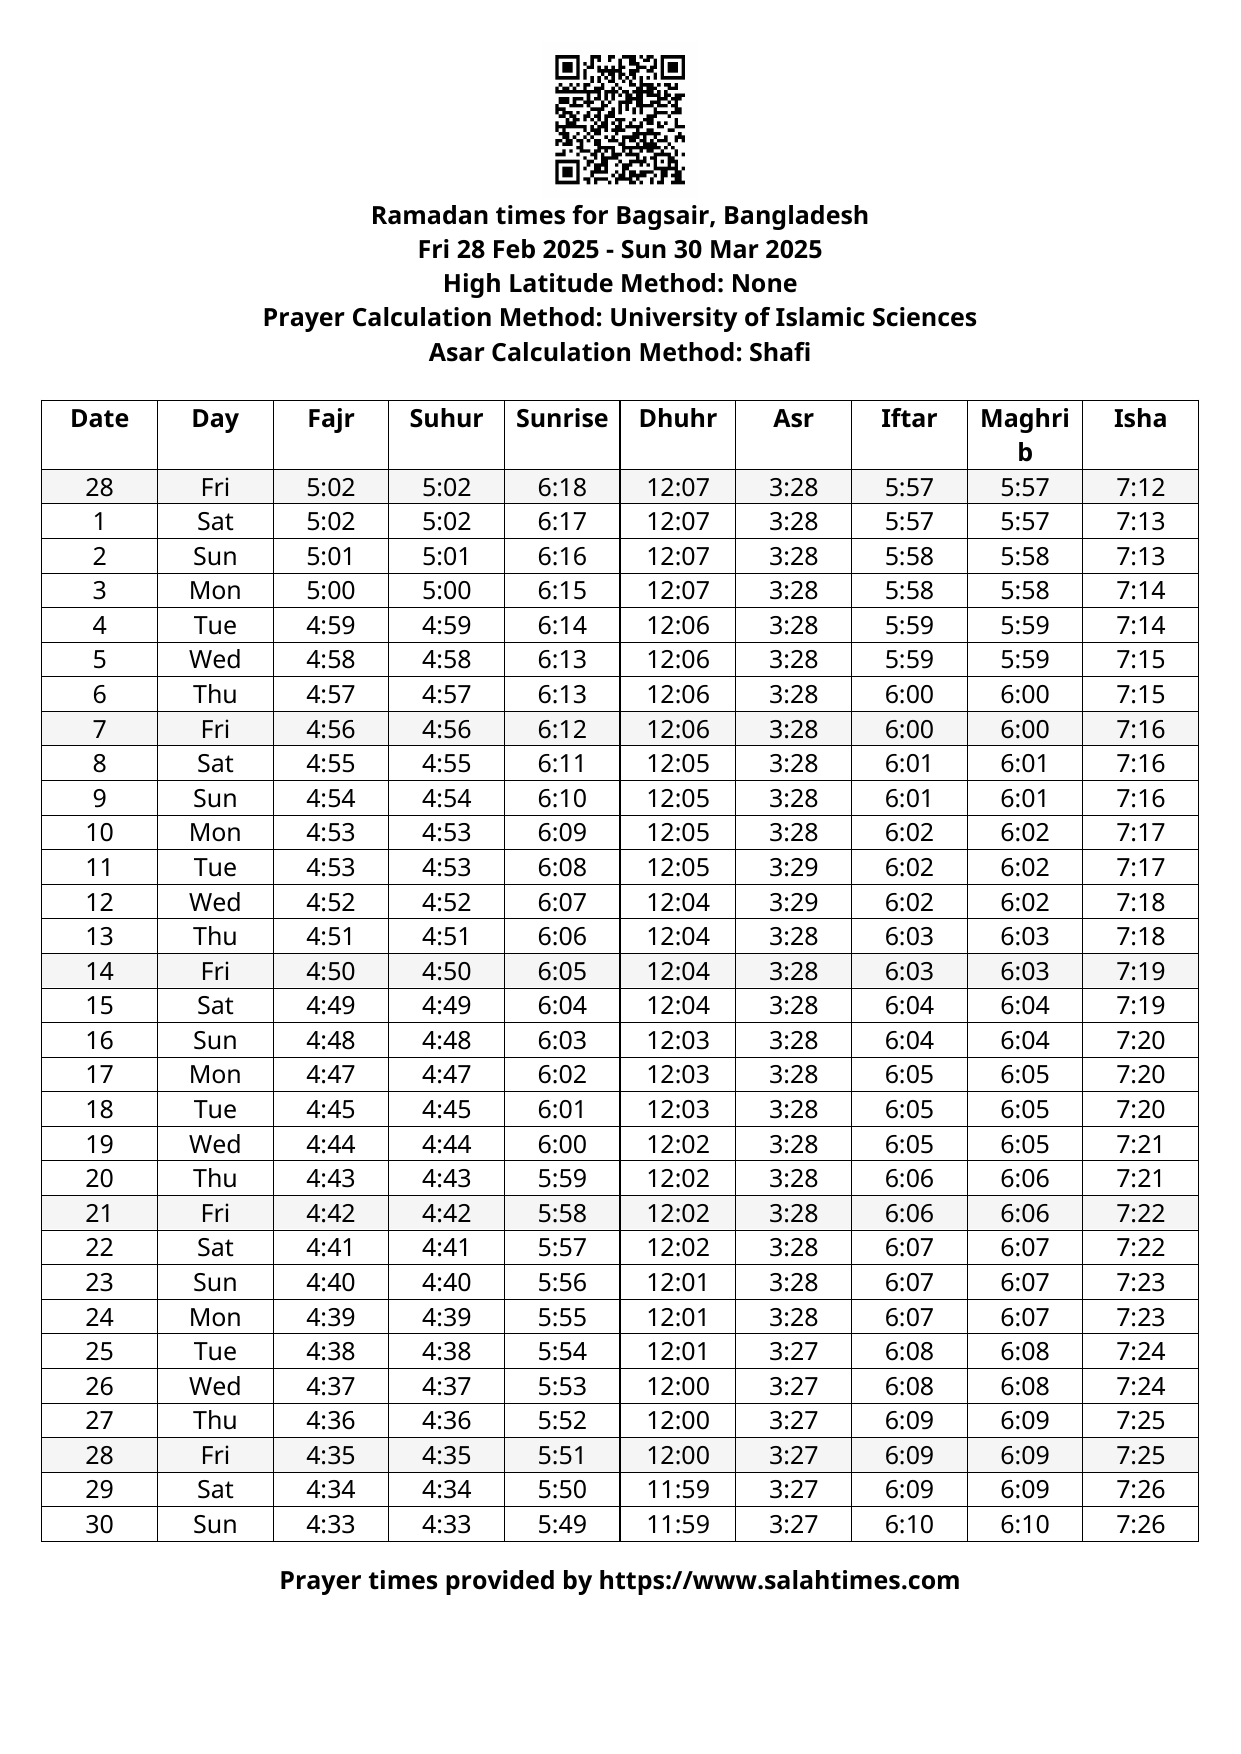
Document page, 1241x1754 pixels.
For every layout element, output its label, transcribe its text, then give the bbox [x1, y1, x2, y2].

table_cell 6:09 [505, 816, 619, 849]
table_cell 12:03 [621, 1092, 735, 1126]
table_cell Mon [158, 1058, 273, 1091]
table_cell 5:02 [389, 504, 504, 538]
table_cell 6:14 [505, 608, 619, 642]
table_cell 9 [42, 781, 157, 814]
table_cell 12:04 [621, 989, 735, 1022]
table_cell 3:27 [736, 1438, 851, 1472]
table_cell 4:34 [389, 1473, 504, 1506]
table_cell 6:09 [968, 1438, 1082, 1472]
table_cell 7:25 [1083, 1404, 1198, 1437]
table_cell 4:53 [274, 850, 388, 884]
table_cell 5:54 [505, 1334, 619, 1368]
table_cell 6:07 [968, 1300, 1082, 1333]
table_cell 4:35 [389, 1438, 504, 1472]
table_cell 7:20 [1083, 1058, 1198, 1091]
table_cell 6:02 [968, 816, 1082, 849]
table_cell 4 [42, 608, 157, 642]
text Ramadan times for Bagsair, Bangladesh [42, 198, 1198, 232]
table_cell 13 [42, 919, 157, 953]
table_cell 7:16 [1083, 712, 1198, 745]
table_cell 6:06 [852, 1161, 967, 1195]
table_cell 4:34 [274, 1473, 388, 1506]
table_cell 3:28 [736, 539, 851, 572]
table_cell 6:08 [852, 1369, 967, 1402]
table_cell 5:58 [968, 574, 1082, 607]
table_cell 14 [42, 954, 157, 987]
table_cell 6:05 [852, 1127, 967, 1160]
table_cell 4:35 [274, 1438, 388, 1472]
table_cell 6:00 [852, 677, 967, 711]
table_cell 5:50 [505, 1473, 619, 1506]
table_cell 12 [42, 885, 157, 918]
table_cell 6:07 [505, 885, 619, 918]
table_cell 6:01 [505, 1092, 619, 1126]
table_cell 24 [42, 1300, 157, 1333]
table_cell 6:09 [852, 1473, 967, 1506]
table_cell 4:39 [389, 1300, 504, 1333]
table_cell 3:28 [736, 504, 851, 538]
table_cell Sat [158, 1231, 273, 1264]
table_cell 3:28 [736, 954, 851, 987]
table_cell 4:36 [274, 1404, 388, 1437]
table_cell 7:17 [1083, 816, 1198, 849]
table_cell 6:09 [852, 1404, 967, 1437]
table_cell 7:24 [1083, 1334, 1198, 1368]
table_cell Mon [158, 1300, 273, 1333]
table_cell Fri [158, 712, 273, 745]
table_cell 6:10 [968, 1507, 1082, 1541]
table_cell 7:18 [1083, 919, 1198, 953]
table_header Date [42, 401, 157, 469]
table_cell 4:42 [389, 1196, 504, 1229]
table_cell 5:51 [505, 1438, 619, 1472]
table_cell 4:59 [274, 608, 388, 642]
table_cell 6:04 [505, 989, 619, 1022]
table_cell 6:10 [505, 781, 619, 814]
table_cell 4:41 [274, 1231, 388, 1264]
table_cell 4:51 [274, 919, 388, 953]
table_cell 6:05 [852, 1092, 967, 1126]
table_cell Sun [158, 781, 273, 814]
picture [542, 41, 699, 198]
table_cell 5:58 [852, 574, 967, 607]
table_cell 4:51 [389, 919, 504, 953]
table_cell 6:00 [968, 677, 1082, 711]
table_cell 4:45 [274, 1092, 388, 1126]
table_cell 7:14 [1083, 608, 1198, 642]
table_cell Thu [158, 1161, 273, 1195]
table_cell 12:00 [621, 1369, 735, 1402]
table_cell 6:02 [505, 1058, 619, 1091]
text Prayer Calculation Method: University of Islamic Sciences [42, 300, 1198, 334]
table_cell 6:08 [505, 850, 619, 884]
text Prayer times provided by https://www.salahtimes.com [42, 1563, 1198, 1597]
table_cell 12:05 [621, 746, 735, 780]
table_cell 12:05 [621, 850, 735, 884]
table_header Iftar [852, 401, 967, 469]
table_cell 5:57 [968, 470, 1082, 503]
table_cell 5:55 [505, 1300, 619, 1333]
table_cell 19 [42, 1127, 157, 1160]
table_cell 6:01 [968, 781, 1082, 814]
table_cell Fri [158, 954, 273, 987]
table_cell 6:06 [968, 1161, 1082, 1195]
table_cell 6:07 [852, 1231, 967, 1264]
table_cell 8 [42, 746, 157, 780]
table_cell 6:05 [968, 1092, 1082, 1126]
table_cell 5 [42, 643, 157, 676]
text High Latitude Method: None [42, 266, 1198, 300]
table_cell Wed [158, 643, 273, 676]
table_cell 12:07 [621, 539, 735, 572]
table_cell 5:53 [505, 1369, 619, 1402]
table_cell 6:00 [505, 1127, 619, 1160]
table_cell 4:49 [274, 989, 388, 1022]
table_cell 3:29 [736, 885, 851, 918]
table_cell 6:04 [852, 989, 967, 1022]
table_cell 12:03 [621, 1023, 735, 1057]
table_cell 3:28 [736, 1127, 851, 1160]
table_cell 6:07 [852, 1265, 967, 1299]
table_cell 6:13 [505, 677, 619, 711]
table_cell 12:02 [621, 1127, 735, 1160]
table_cell 4:58 [389, 643, 504, 676]
table_cell 6:02 [968, 850, 1082, 884]
table_cell 12:01 [621, 1300, 735, 1333]
table_cell 6:06 [968, 1196, 1082, 1229]
table_cell 5:57 [852, 470, 967, 503]
table_cell Thu [158, 677, 273, 711]
table_cell 5:59 [852, 608, 967, 642]
table_cell 3:28 [736, 677, 851, 711]
table_cell 4:39 [274, 1300, 388, 1333]
table_cell 11:59 [621, 1473, 735, 1506]
table_header Maghrib [968, 401, 1082, 469]
table_cell 6:02 [852, 816, 967, 849]
table_cell 7 [42, 712, 157, 745]
table_cell Sat [158, 746, 273, 780]
table_cell Sun [158, 1023, 273, 1057]
table_cell 6:08 [968, 1334, 1082, 1368]
table_cell 6:04 [968, 1023, 1082, 1057]
table_cell 4:44 [389, 1127, 504, 1160]
table_cell 6:02 [852, 850, 967, 884]
table_cell Fri [158, 470, 273, 503]
table_cell 5:49 [505, 1507, 619, 1541]
table_cell 4:52 [389, 885, 504, 918]
table_cell 6:10 [852, 1507, 967, 1541]
table_cell 6:05 [852, 1058, 967, 1091]
table_cell 26 [42, 1369, 157, 1402]
table_cell 20 [42, 1161, 157, 1195]
table_cell 6:05 [968, 1058, 1082, 1091]
table_cell 3:27 [736, 1334, 851, 1368]
table_cell 5:02 [389, 470, 504, 503]
table_cell 7:13 [1083, 504, 1198, 538]
table_cell 7:17 [1083, 850, 1198, 884]
table_cell 23 [42, 1265, 157, 1299]
table_cell 4:40 [274, 1265, 388, 1299]
table_cell 5:52 [505, 1404, 619, 1437]
table_cell 6:08 [852, 1334, 967, 1368]
table_cell Sun [158, 1265, 273, 1299]
table_cell Thu [158, 919, 273, 953]
table_cell 12:04 [621, 885, 735, 918]
table_cell 6:06 [505, 919, 619, 953]
table_cell 3:28 [736, 712, 851, 745]
table_cell 15 [42, 989, 157, 1022]
table_cell Fri [158, 1438, 273, 1472]
table_cell 7:25 [1083, 1438, 1198, 1472]
table_cell 6:03 [505, 1023, 619, 1057]
table_cell 4:57 [389, 677, 504, 711]
table_cell 6:02 [852, 885, 967, 918]
table_cell 28 [42, 470, 157, 503]
table_cell 6:03 [852, 954, 967, 987]
table_cell Tue [158, 1092, 273, 1126]
table_cell 6:06 [852, 1196, 967, 1229]
table_cell 7:19 [1083, 954, 1198, 987]
table_cell 5:01 [389, 539, 504, 572]
table_cell 4:33 [274, 1507, 388, 1541]
table_cell 6:09 [852, 1438, 967, 1472]
table_cell 4:43 [389, 1161, 504, 1195]
table_cell 7:12 [1083, 470, 1198, 503]
table_cell Sun [158, 539, 273, 572]
table_cell 7:26 [1083, 1507, 1198, 1541]
table_cell 12:06 [621, 643, 735, 676]
table_cell 3:28 [736, 816, 851, 849]
table_cell Sat [158, 989, 273, 1022]
table_cell 3:28 [736, 1196, 851, 1229]
table_cell 6:09 [968, 1404, 1082, 1437]
table_cell 3:28 [736, 1300, 851, 1333]
table_cell 12:00 [621, 1404, 735, 1437]
table_cell 7:13 [1083, 539, 1198, 572]
table_header Dhuhr [621, 401, 735, 469]
table_cell 7:19 [1083, 989, 1198, 1022]
table_cell 5:59 [968, 608, 1082, 642]
table_cell 4:33 [389, 1507, 504, 1541]
table_cell 12:04 [621, 954, 735, 987]
table_cell 6:05 [505, 954, 619, 987]
table_cell 6:04 [852, 1023, 967, 1057]
table_cell 4:38 [274, 1334, 388, 1368]
table_cell Wed [158, 1127, 273, 1160]
table_cell 5:00 [389, 574, 504, 607]
table_cell Fri [158, 1196, 273, 1229]
table_cell 4:59 [389, 608, 504, 642]
table_cell Wed [158, 1369, 273, 1402]
table_cell Tue [158, 1334, 273, 1368]
table_cell 7:21 [1083, 1161, 1198, 1195]
table_cell 6:09 [968, 1473, 1082, 1506]
table_cell 7:14 [1083, 574, 1198, 607]
table_cell 7:20 [1083, 1092, 1198, 1126]
table_cell 4:48 [274, 1023, 388, 1057]
table_cell 6:13 [505, 643, 619, 676]
table_cell 6:07 [968, 1265, 1082, 1299]
table_cell 6:05 [968, 1127, 1082, 1160]
table_header Sunrise [505, 401, 619, 469]
table_cell 6:02 [968, 885, 1082, 918]
table_cell 3:27 [736, 1404, 851, 1437]
table_cell 7:24 [1083, 1369, 1198, 1402]
table_cell 4:50 [389, 954, 504, 987]
table_cell 4:58 [274, 643, 388, 676]
table_cell 6:08 [968, 1369, 1082, 1402]
table_cell 6:04 [968, 989, 1082, 1022]
table_cell 4:42 [274, 1196, 388, 1229]
table_cell 4:48 [389, 1023, 504, 1057]
table_cell 6 [42, 677, 157, 711]
table_cell 4:52 [274, 885, 388, 918]
table_cell 4:37 [274, 1369, 388, 1402]
table_cell 6:16 [505, 539, 619, 572]
table_cell 5:59 [968, 643, 1082, 676]
table_cell 12:02 [621, 1161, 735, 1195]
table_header Asr [736, 401, 851, 469]
table_cell 4:54 [274, 781, 388, 814]
text Fri 28 Feb 2025 - Sun 30 Mar 2025 [42, 232, 1198, 266]
table_cell 2 [42, 539, 157, 572]
table_cell 6:17 [505, 504, 619, 538]
table_cell 4:40 [389, 1265, 504, 1299]
table_cell 12:03 [621, 1058, 735, 1091]
table_cell 12:07 [621, 504, 735, 538]
table_cell 12:05 [621, 816, 735, 849]
table_cell 10 [42, 816, 157, 849]
table_cell 3:27 [736, 1507, 851, 1541]
table_cell 29 [42, 1473, 157, 1506]
table_cell 4:53 [274, 816, 388, 849]
table_cell 12:02 [621, 1231, 735, 1264]
table_cell 3:28 [736, 1161, 851, 1195]
table_header Day [158, 401, 273, 469]
table_cell 7:15 [1083, 677, 1198, 711]
text Asar Calculation Method: Shafi [42, 334, 1198, 368]
table_cell 6:01 [852, 781, 967, 814]
table_cell 6:11 [505, 746, 619, 780]
table_cell 7:18 [1083, 885, 1198, 918]
table_cell 6:00 [852, 712, 967, 745]
table_cell 1 [42, 504, 157, 538]
table_cell 7:16 [1083, 746, 1198, 780]
table_cell 4:55 [274, 746, 388, 780]
table_cell 6:07 [852, 1300, 967, 1333]
table_cell 6:01 [968, 746, 1082, 780]
table_cell Sun [158, 1507, 273, 1541]
table_cell 21 [42, 1196, 157, 1229]
table_cell 3:28 [736, 1231, 851, 1264]
table_cell 5:57 [968, 504, 1082, 538]
table_cell 6:12 [505, 712, 619, 745]
table_cell 11:59 [621, 1507, 735, 1541]
table_cell 7:22 [1083, 1196, 1198, 1229]
table_cell 18 [42, 1092, 157, 1126]
table_cell 12:07 [621, 574, 735, 607]
table_cell Wed [158, 885, 273, 918]
table_cell Sat [158, 504, 273, 538]
table_cell 6:03 [968, 919, 1082, 953]
table_cell 4:45 [389, 1092, 504, 1126]
table_cell 3:28 [736, 781, 851, 814]
table_cell 5:56 [505, 1265, 619, 1299]
table_header Fajr [274, 401, 388, 469]
table_cell 3:28 [736, 1265, 851, 1299]
table_cell 4:47 [274, 1058, 388, 1091]
table_cell 5:59 [505, 1161, 619, 1195]
table_cell 3:28 [736, 746, 851, 780]
table_cell 11 [42, 850, 157, 884]
table_cell 4:53 [389, 850, 504, 884]
table_cell 5:57 [505, 1231, 619, 1264]
table_cell Sat [158, 1473, 273, 1506]
table_header Suhur [389, 401, 504, 469]
table_cell 12:01 [621, 1334, 735, 1368]
table_cell 12:05 [621, 781, 735, 814]
table_cell 12:06 [621, 677, 735, 711]
table_cell 7:16 [1083, 781, 1198, 814]
table_cell 7:22 [1083, 1231, 1198, 1264]
table_cell 7:23 [1083, 1265, 1198, 1299]
table_cell 5:02 [274, 470, 388, 503]
table_cell 28 [42, 1438, 157, 1472]
table_cell 6:03 [852, 919, 967, 953]
table_cell 3:27 [736, 1473, 851, 1506]
table_cell 7:26 [1083, 1473, 1198, 1506]
table_cell 3:28 [736, 574, 851, 607]
table_cell 4:53 [389, 816, 504, 849]
table_cell 5:58 [505, 1196, 619, 1229]
table_cell 4:49 [389, 989, 504, 1022]
table_cell 7:20 [1083, 1023, 1198, 1057]
table_cell 7:21 [1083, 1127, 1198, 1160]
table_cell 5:01 [274, 539, 388, 572]
table_cell 3:28 [736, 643, 851, 676]
table_cell 16 [42, 1023, 157, 1057]
table_header Isha [1083, 401, 1198, 469]
table_cell 6:03 [968, 954, 1082, 987]
table_cell Mon [158, 816, 273, 849]
table_cell 4:43 [274, 1161, 388, 1195]
table_cell 4:38 [389, 1334, 504, 1368]
table_cell 7:23 [1083, 1300, 1198, 1333]
table_cell 4:56 [389, 712, 504, 745]
table_cell 4:57 [274, 677, 388, 711]
table_cell 4:50 [274, 954, 388, 987]
table_cell 25 [42, 1334, 157, 1368]
table_cell 3:28 [736, 989, 851, 1022]
table_cell Mon [158, 574, 273, 607]
table_cell 12:02 [621, 1196, 735, 1229]
table_cell 6:01 [852, 746, 967, 780]
table_cell 4:54 [389, 781, 504, 814]
table_cell 27 [42, 1404, 157, 1437]
table_cell 22 [42, 1231, 157, 1264]
table_cell 4:47 [389, 1058, 504, 1091]
table_cell 6:07 [968, 1231, 1082, 1264]
table_cell 3:27 [736, 1369, 851, 1402]
table_cell 3:28 [736, 919, 851, 953]
table_cell 6:15 [505, 574, 619, 607]
table_cell 4:37 [389, 1369, 504, 1402]
table_cell 4:41 [389, 1231, 504, 1264]
table_cell Thu [158, 1404, 273, 1437]
table_cell 12:06 [621, 712, 735, 745]
table_cell 5:59 [852, 643, 967, 676]
table_cell 6:18 [505, 470, 619, 503]
table_cell 4:56 [274, 712, 388, 745]
table_cell 5:57 [852, 504, 967, 538]
table_cell 5:58 [852, 539, 967, 572]
table_cell 12:00 [621, 1438, 735, 1472]
table_cell 3:28 [736, 1092, 851, 1126]
table_cell 3:28 [736, 1058, 851, 1091]
table_cell 3:29 [736, 850, 851, 884]
table_cell 4:44 [274, 1127, 388, 1160]
table_cell 7:15 [1083, 643, 1198, 676]
table_cell 5:02 [274, 504, 388, 538]
table_cell 3:28 [736, 1023, 851, 1057]
table_cell 6:00 [968, 712, 1082, 745]
table_cell 12:07 [621, 470, 735, 503]
table_cell 3:28 [736, 608, 851, 642]
table_cell 3:28 [736, 470, 851, 503]
table_cell 4:55 [389, 746, 504, 780]
table_cell 12:01 [621, 1265, 735, 1299]
table_cell 30 [42, 1507, 157, 1541]
table_cell 4:36 [389, 1404, 504, 1437]
table_cell 3 [42, 574, 157, 607]
table_cell 5:58 [968, 539, 1082, 572]
table_cell 12:06 [621, 608, 735, 642]
table_cell Tue [158, 850, 273, 884]
table_cell 17 [42, 1058, 157, 1091]
table_cell 5:00 [274, 574, 388, 607]
table_cell 12:04 [621, 919, 735, 953]
table_cell Tue [158, 608, 273, 642]
